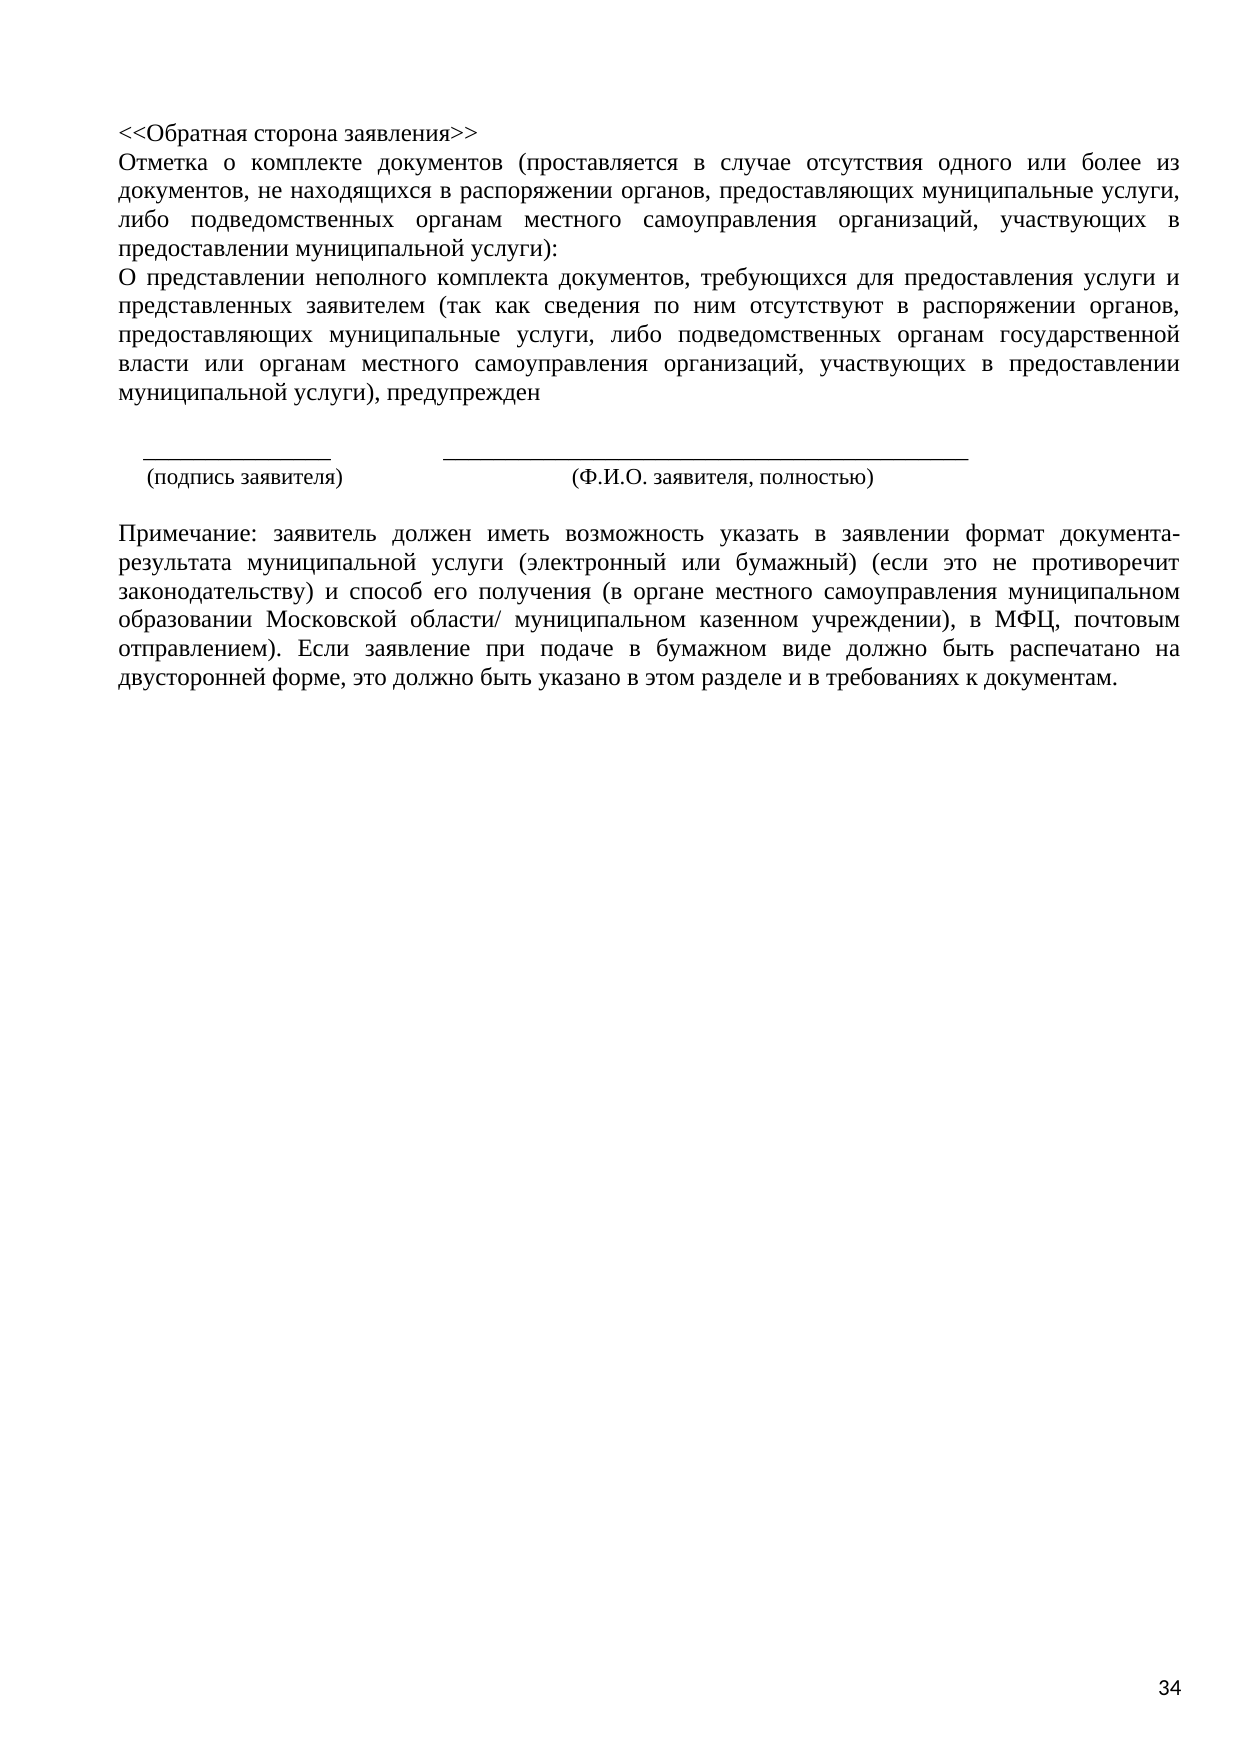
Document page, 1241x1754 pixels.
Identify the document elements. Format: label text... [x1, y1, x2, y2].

text О представлении неполного комплекта документов, требующихся для предоставления услуги и представленных заявителем (так как сведения по ним отсутствуют в распоряжении органов, предоставляющих муниципальные услуги, либо подведомственных органам государственной власти или органам местного самоуправления организаций, участвующих в предоставлении муниципальной услуги), предупрежден [118, 262, 1181, 406]
text Отметка о комплекте документов (проставляется в случае отсутствия одного или более из документов, не находящихся в распоряжении органов, предоставляющих муниципальные услуги, либо подведомственных органам местного самоуправления организаций, участвующих в предоставлении муниципальной услуги): [118, 147, 1181, 262]
text <<Обратная сторона заявления>> [118, 118, 1181, 147]
text Примечание: заявитель должен иметь возможность указать в заявлении формат документа-результата муниципальной услуги (электронный или бумажный) (если это не противоречит законодательству) и способ его получения (в органе местного самоуправления муниципальном образовании Московской области/ муниципальном казенном учреждении), в МФЦ, почтовым отправлением). Если заявление при подаче в бумажном виде должно быть распечатано на двусторонней форме, это должно быть указано в этом разделе и в требованиях к документам. [118, 518, 1181, 691]
text _______________ __________________________________________ [118, 434, 1181, 463]
text (подпись заявителя) (Ф.И.О. заявителя, полностью) [118, 463, 1181, 489]
